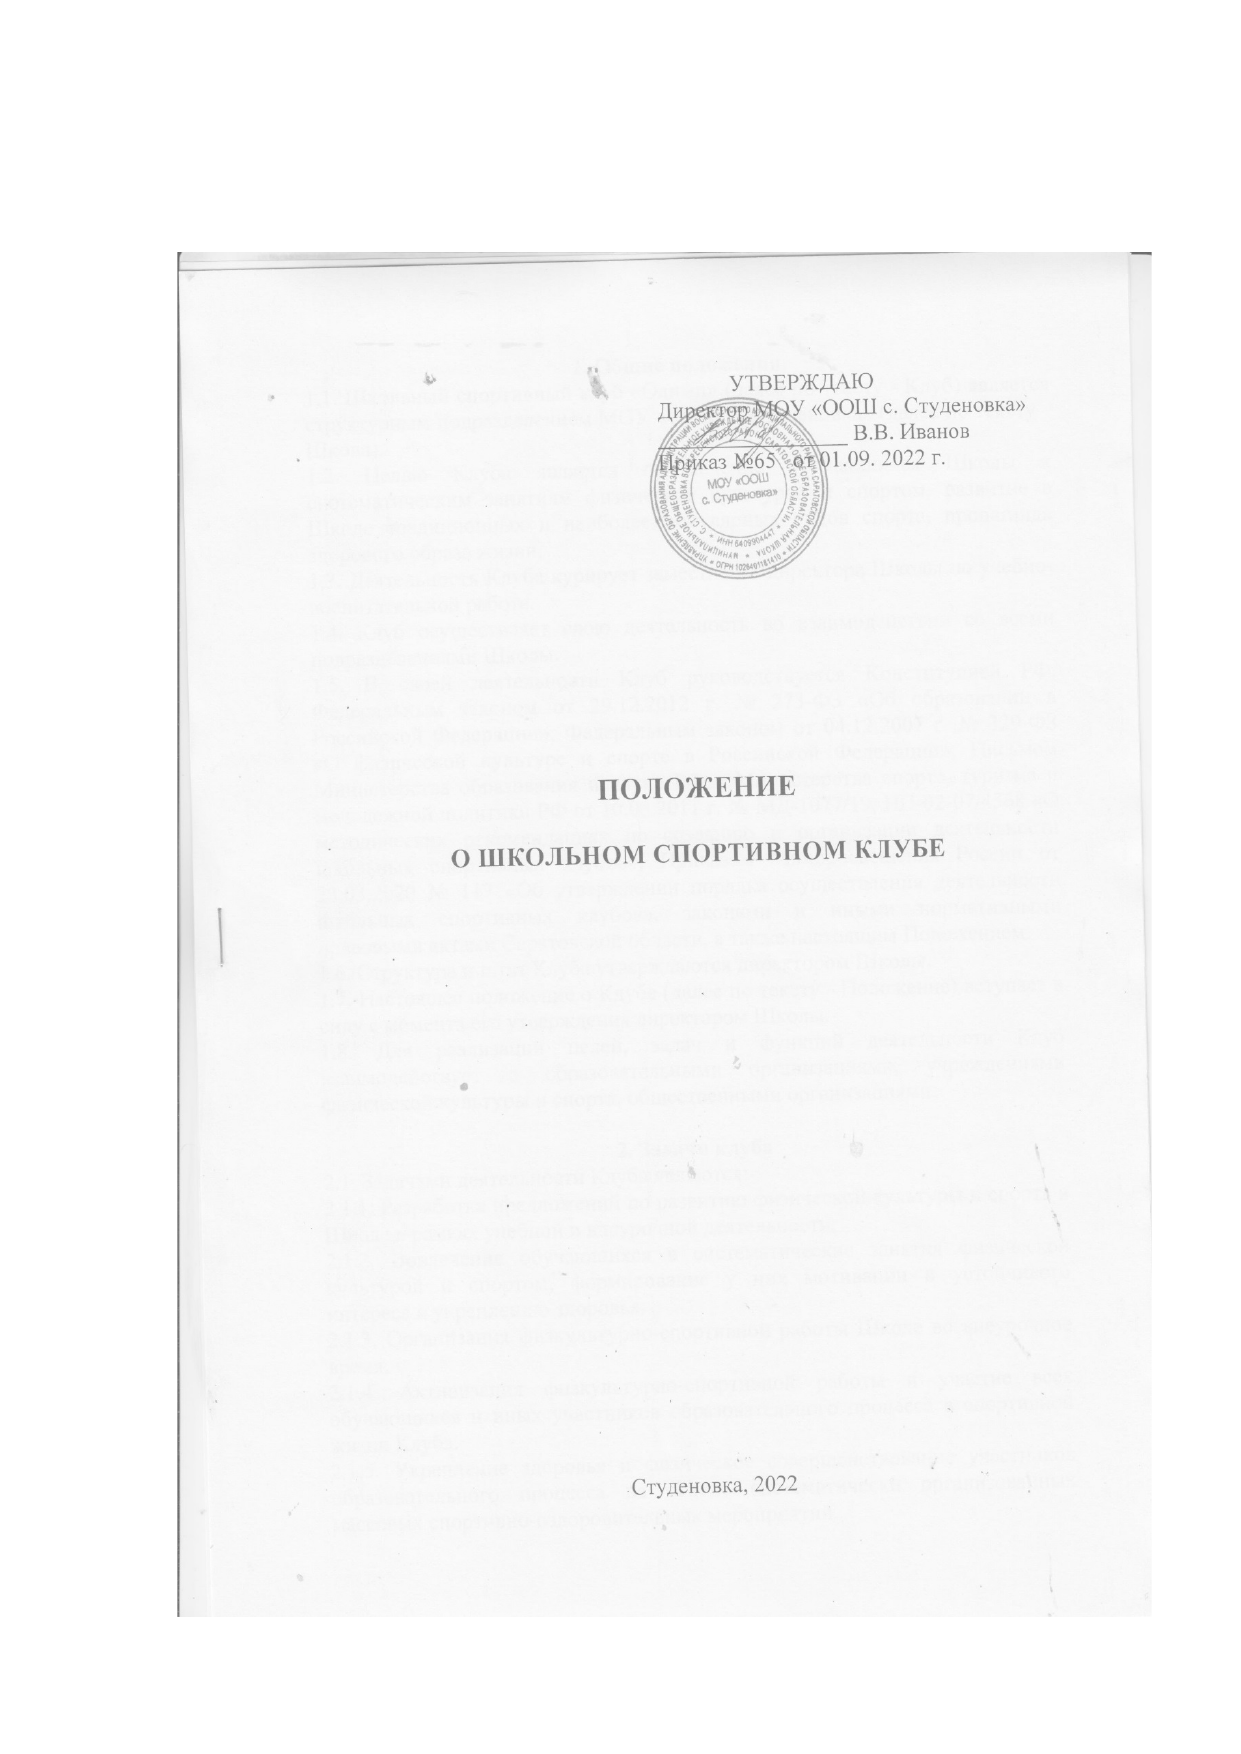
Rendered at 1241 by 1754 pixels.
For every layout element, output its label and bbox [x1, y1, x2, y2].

picture [177, 252, 1152, 1617]
